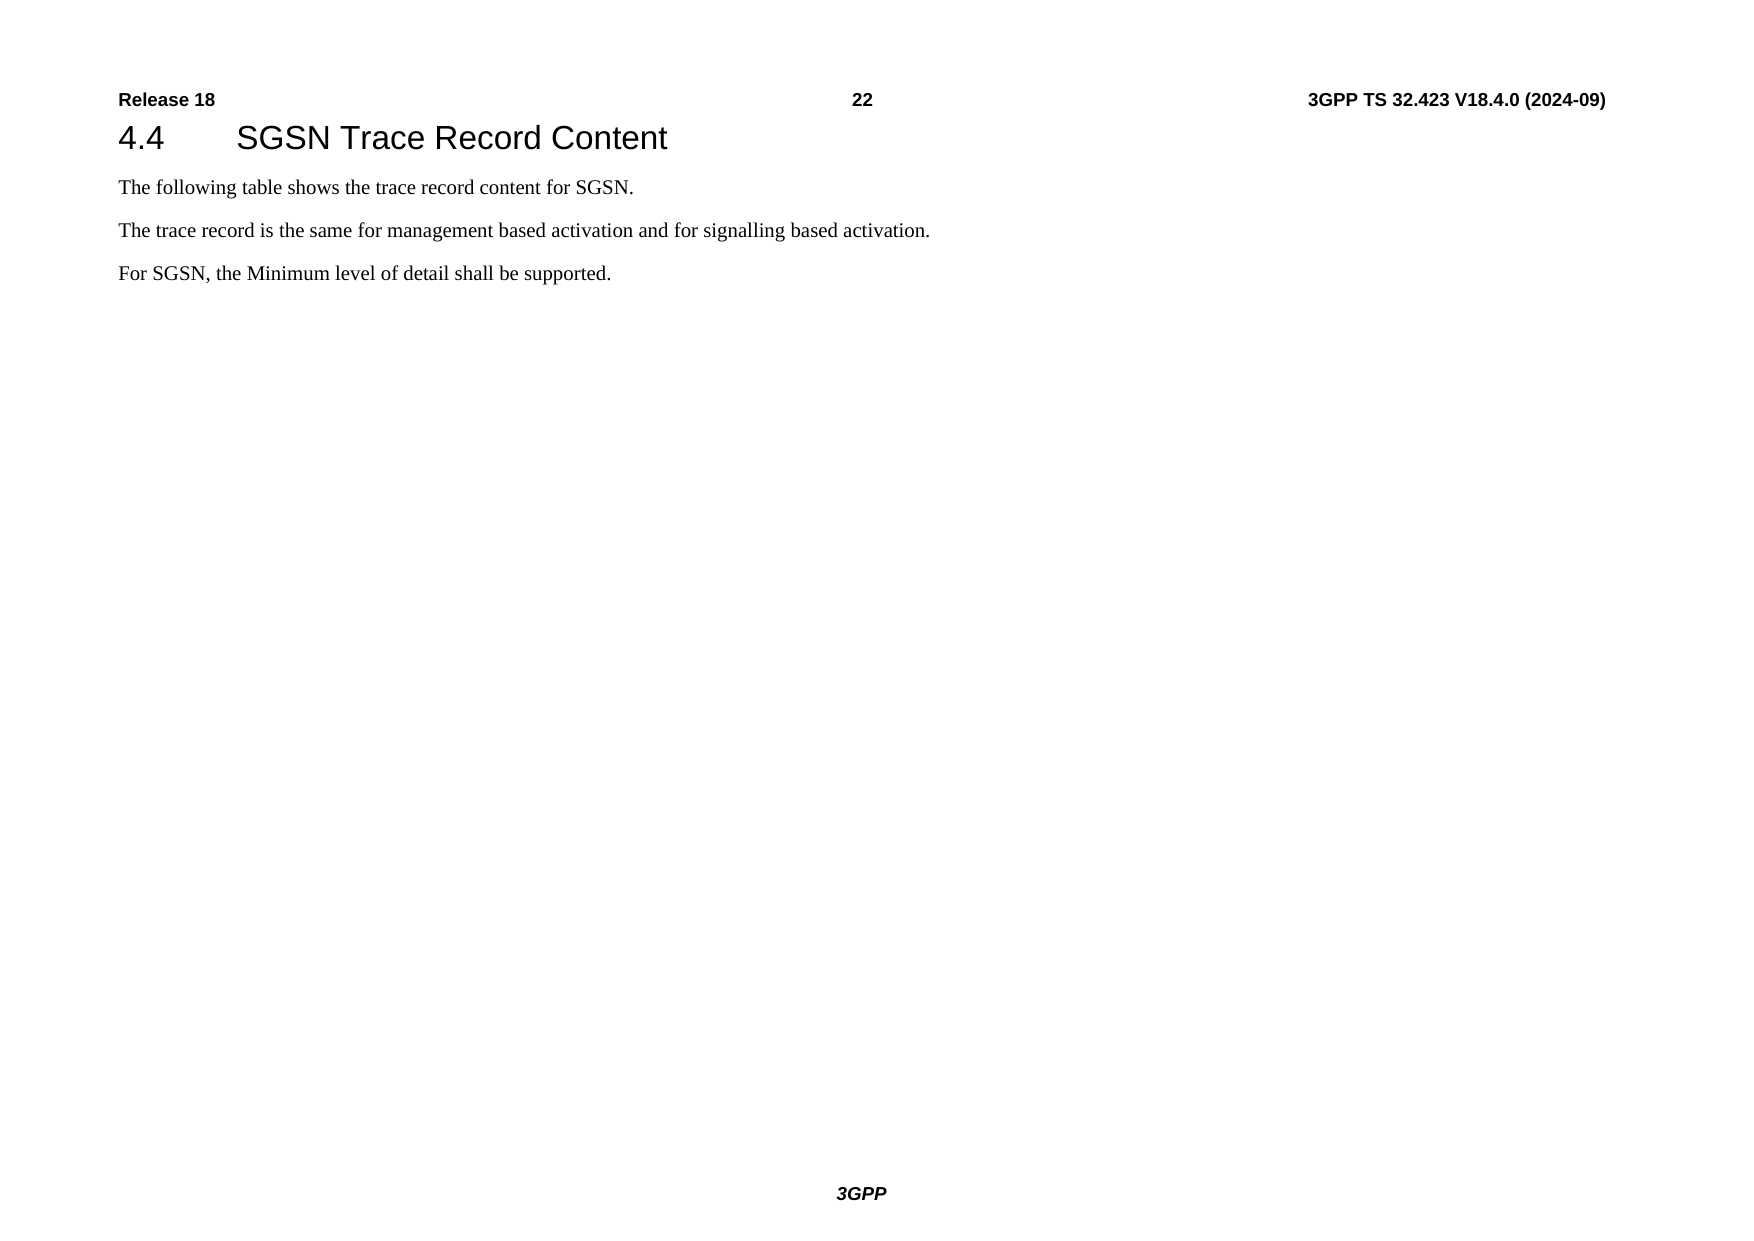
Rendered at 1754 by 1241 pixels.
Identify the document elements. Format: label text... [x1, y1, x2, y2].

text The following table shows the trace record content for SGSN. [118, 175, 1606, 199]
text For SGSN, the Minimum level of detail shall be supported. [118, 261, 1606, 285]
text The trace record is the same for management based activation and for signalling based activation. [118, 218, 1606, 242]
subtitle 4.4 SGSN Trace Record Content [118, 118, 1606, 157]
